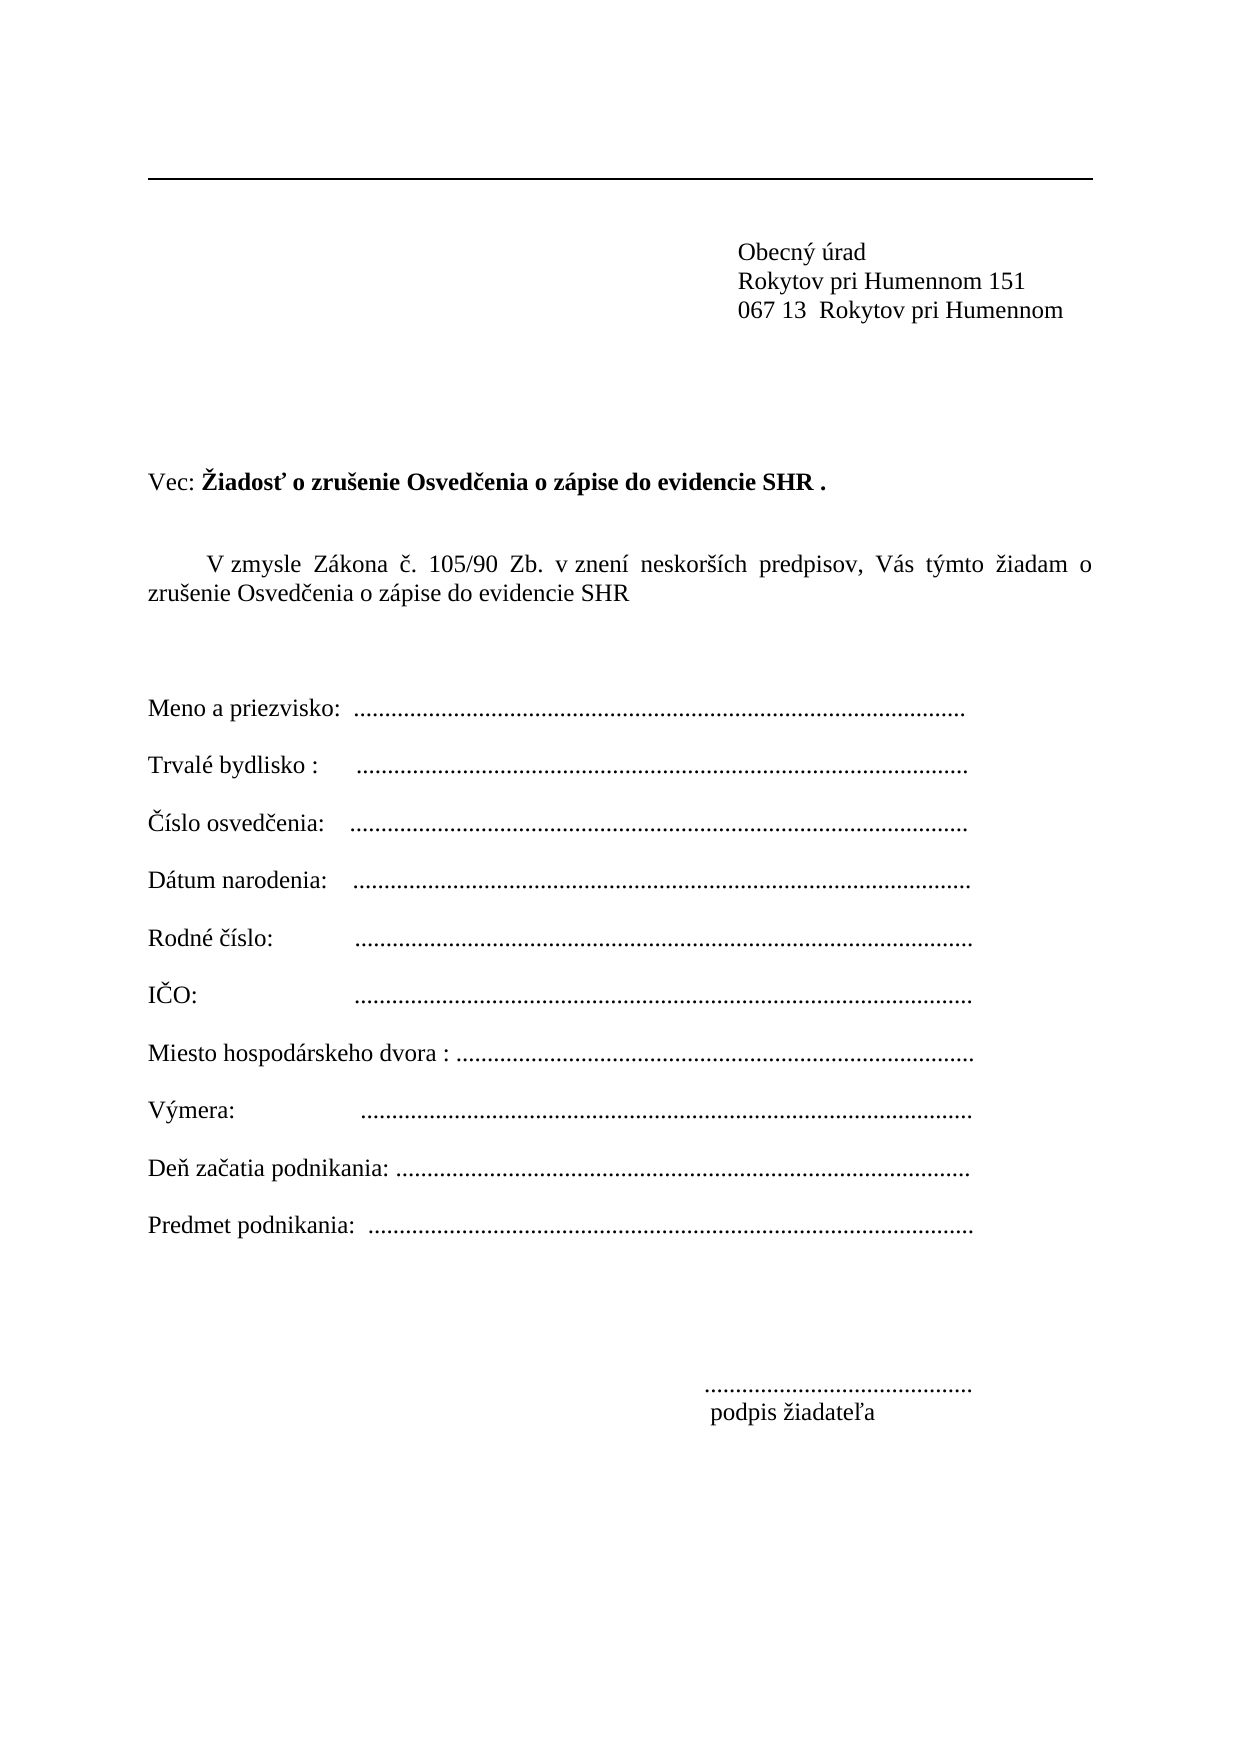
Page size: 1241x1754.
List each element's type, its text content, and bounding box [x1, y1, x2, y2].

text 067 13 Rokytov pri Humennom [148, 295, 1093, 324]
text Predmet podnikania: ................................................................................................. [148, 1210, 1093, 1239]
text Deň začatia podnikania: ............................................................................................ [148, 1153, 1093, 1182]
text Rokytov pri Humennom 151 [148, 266, 1093, 295]
text Miesto hospodárskeho dvora : ................................................................................... [148, 1038, 1093, 1067]
text V zmysle Zákona č. 105/90 Zb. v znení neskorších predpisov, Vás týmto žiadam o zrušenie Osvedčenia o zápise do evidencie SHR [148, 549, 1093, 607]
text Vec: Žiadosť o zrušenie Osvedčenia o zápise do evidencie SHR . [148, 467, 1093, 496]
text Obecný úrad [148, 237, 1093, 266]
text Rodné číslo: ................................................................................................... [148, 923, 1093, 952]
text ........................................... [148, 1369, 1093, 1397]
text podpis žiadateľa [148, 1397, 1093, 1426]
text Číslo osvedčenia: ................................................................................................... [148, 808, 1093, 837]
text IČO: ................................................................................................... [148, 980, 1093, 1009]
text Meno a priezvisko: .................................................................................................. [148, 693, 1093, 722]
text Výmera: .................................................................................................. [148, 1095, 1093, 1124]
text Dátum narodenia: ................................................................................................... [148, 865, 1093, 894]
text Trvalé bydlisko : .................................................................................................. [148, 750, 1093, 779]
